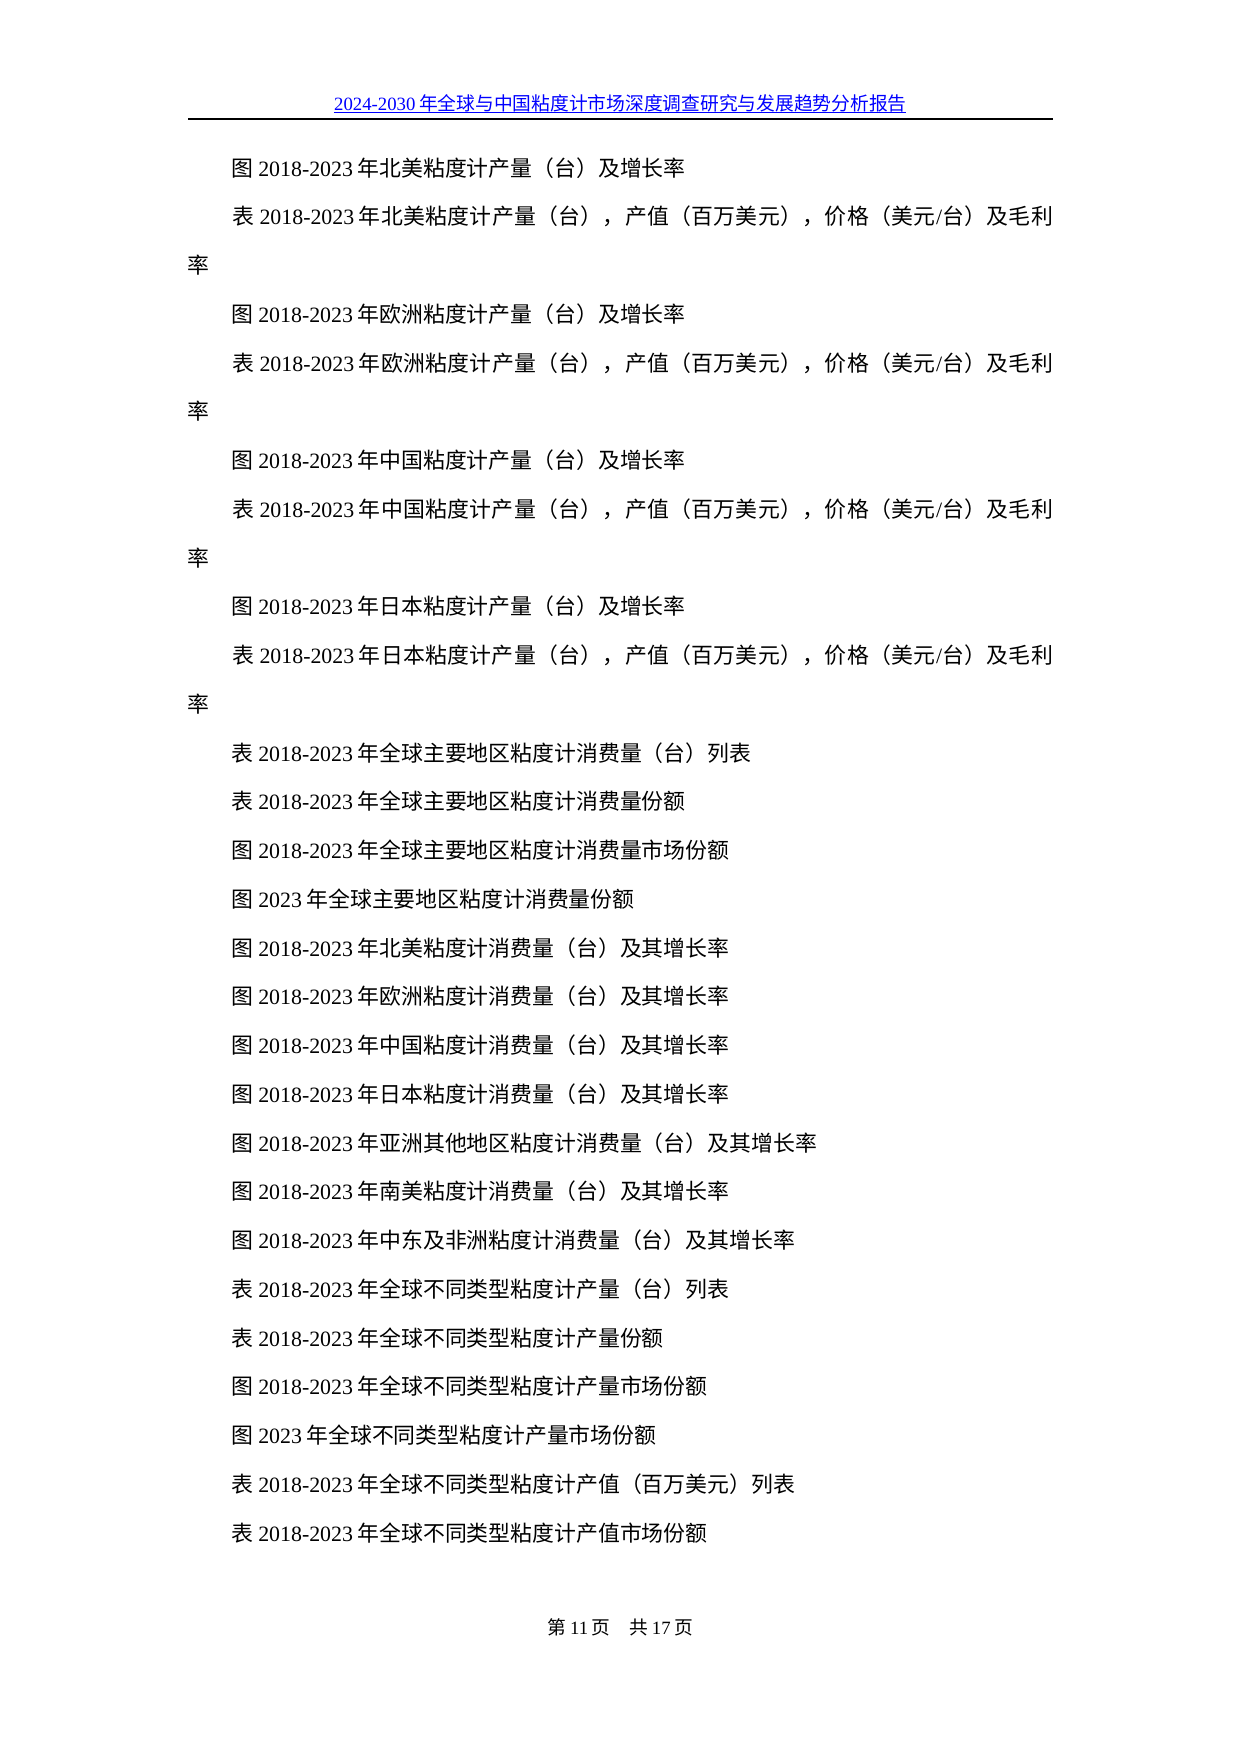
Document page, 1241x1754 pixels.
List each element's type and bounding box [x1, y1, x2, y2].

text [187, 150, 1053, 1548]
